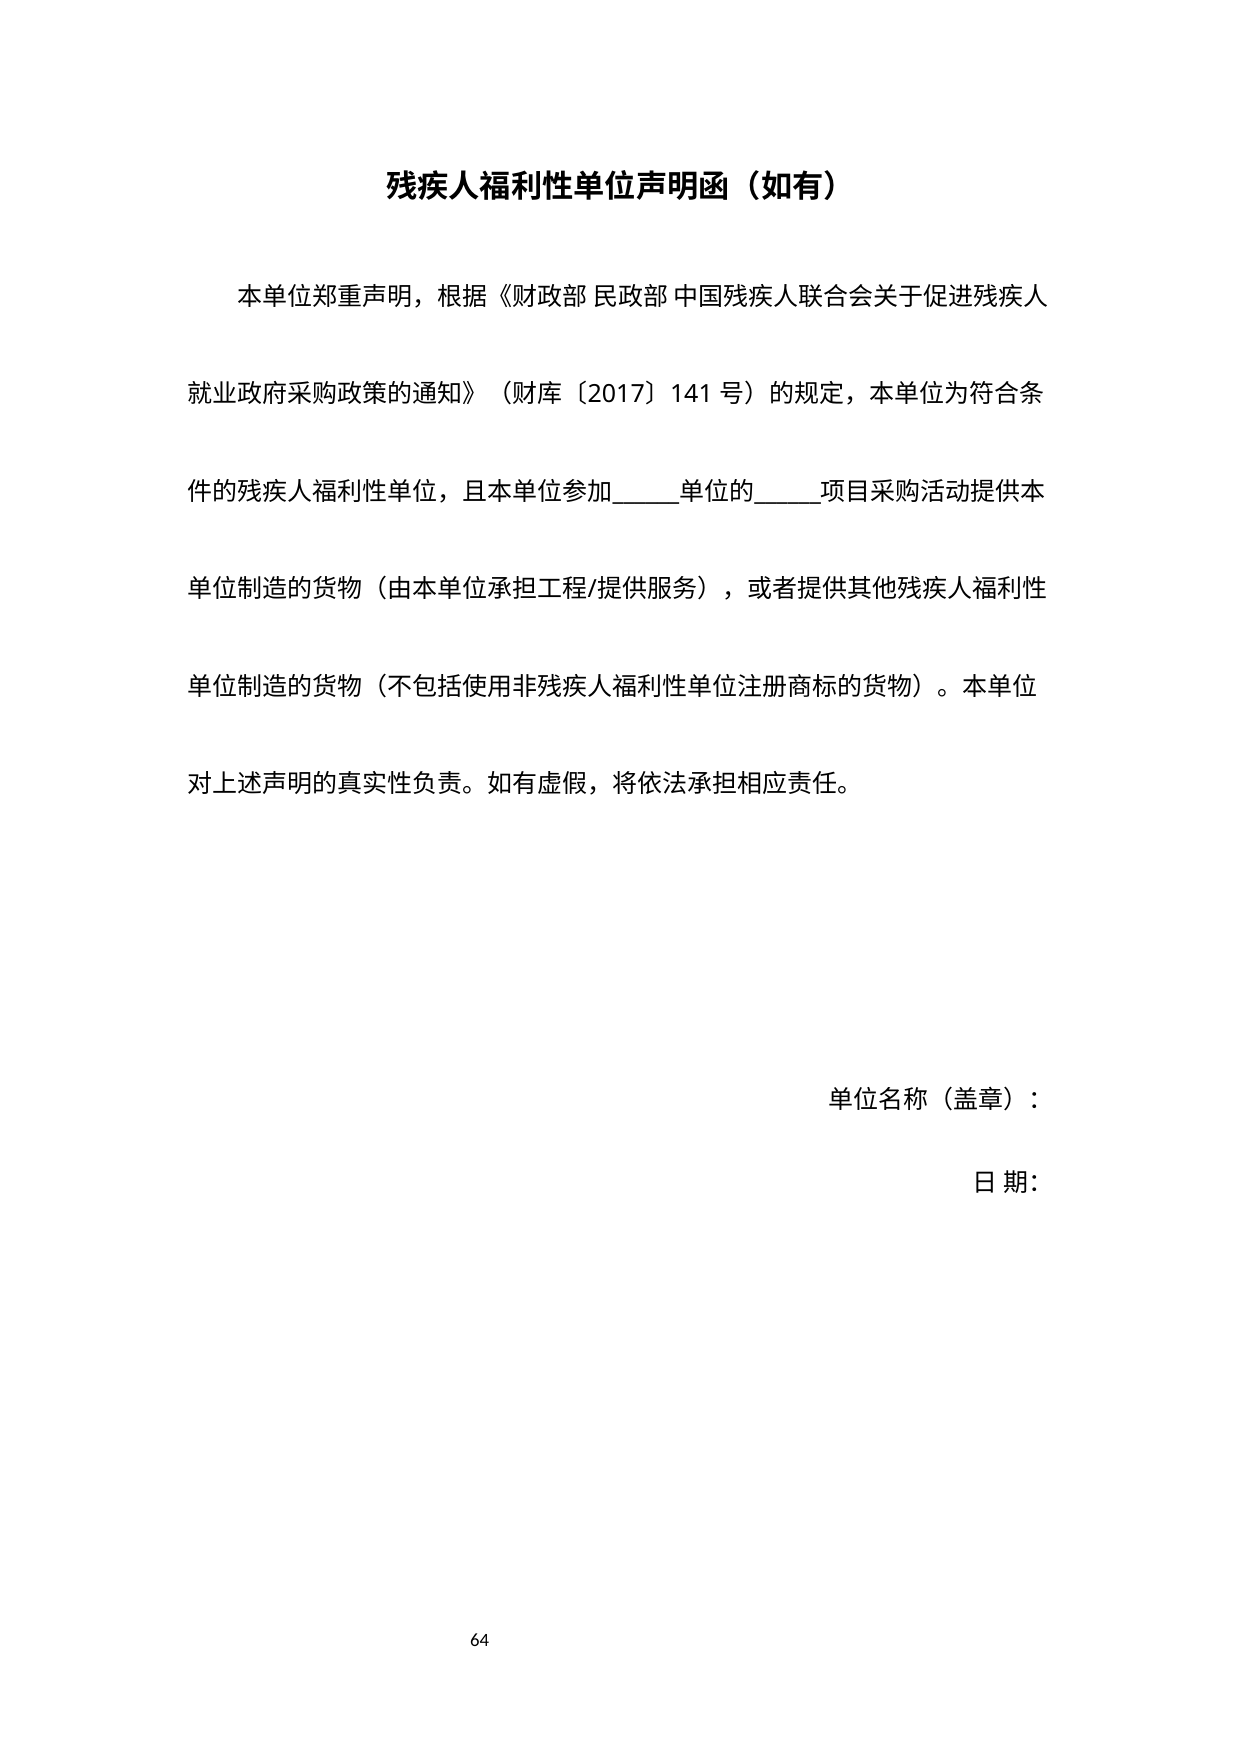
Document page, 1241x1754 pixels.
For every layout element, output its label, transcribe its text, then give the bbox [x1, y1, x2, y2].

text 日 期： [187, 1148, 1053, 1213]
text 残疾人福利性单位声明函（如有） [187, 152, 1053, 217]
text 单位名称（盖章）： [187, 1065, 1053, 1130]
text 本单位郑重声明，根据《财政部 民政部 中国残疾人联合会关于促进残疾人就业政府采购政策的通知》（财库〔2017〕141 号）的规定，本单位为符合条件的残疾人福利性单位，且本单位参加______单位的______项目采购活动提供本单位制造的货物（由本单位承担工程/提供服务），或者提供其他残疾人福利性单位制造的货物（不包括使用非残疾人福利性单位注册商标的货物）。本单位对上述声明的真实性负责。如有虚假，将依法承担相应责任。 [187, 262, 1053, 814]
